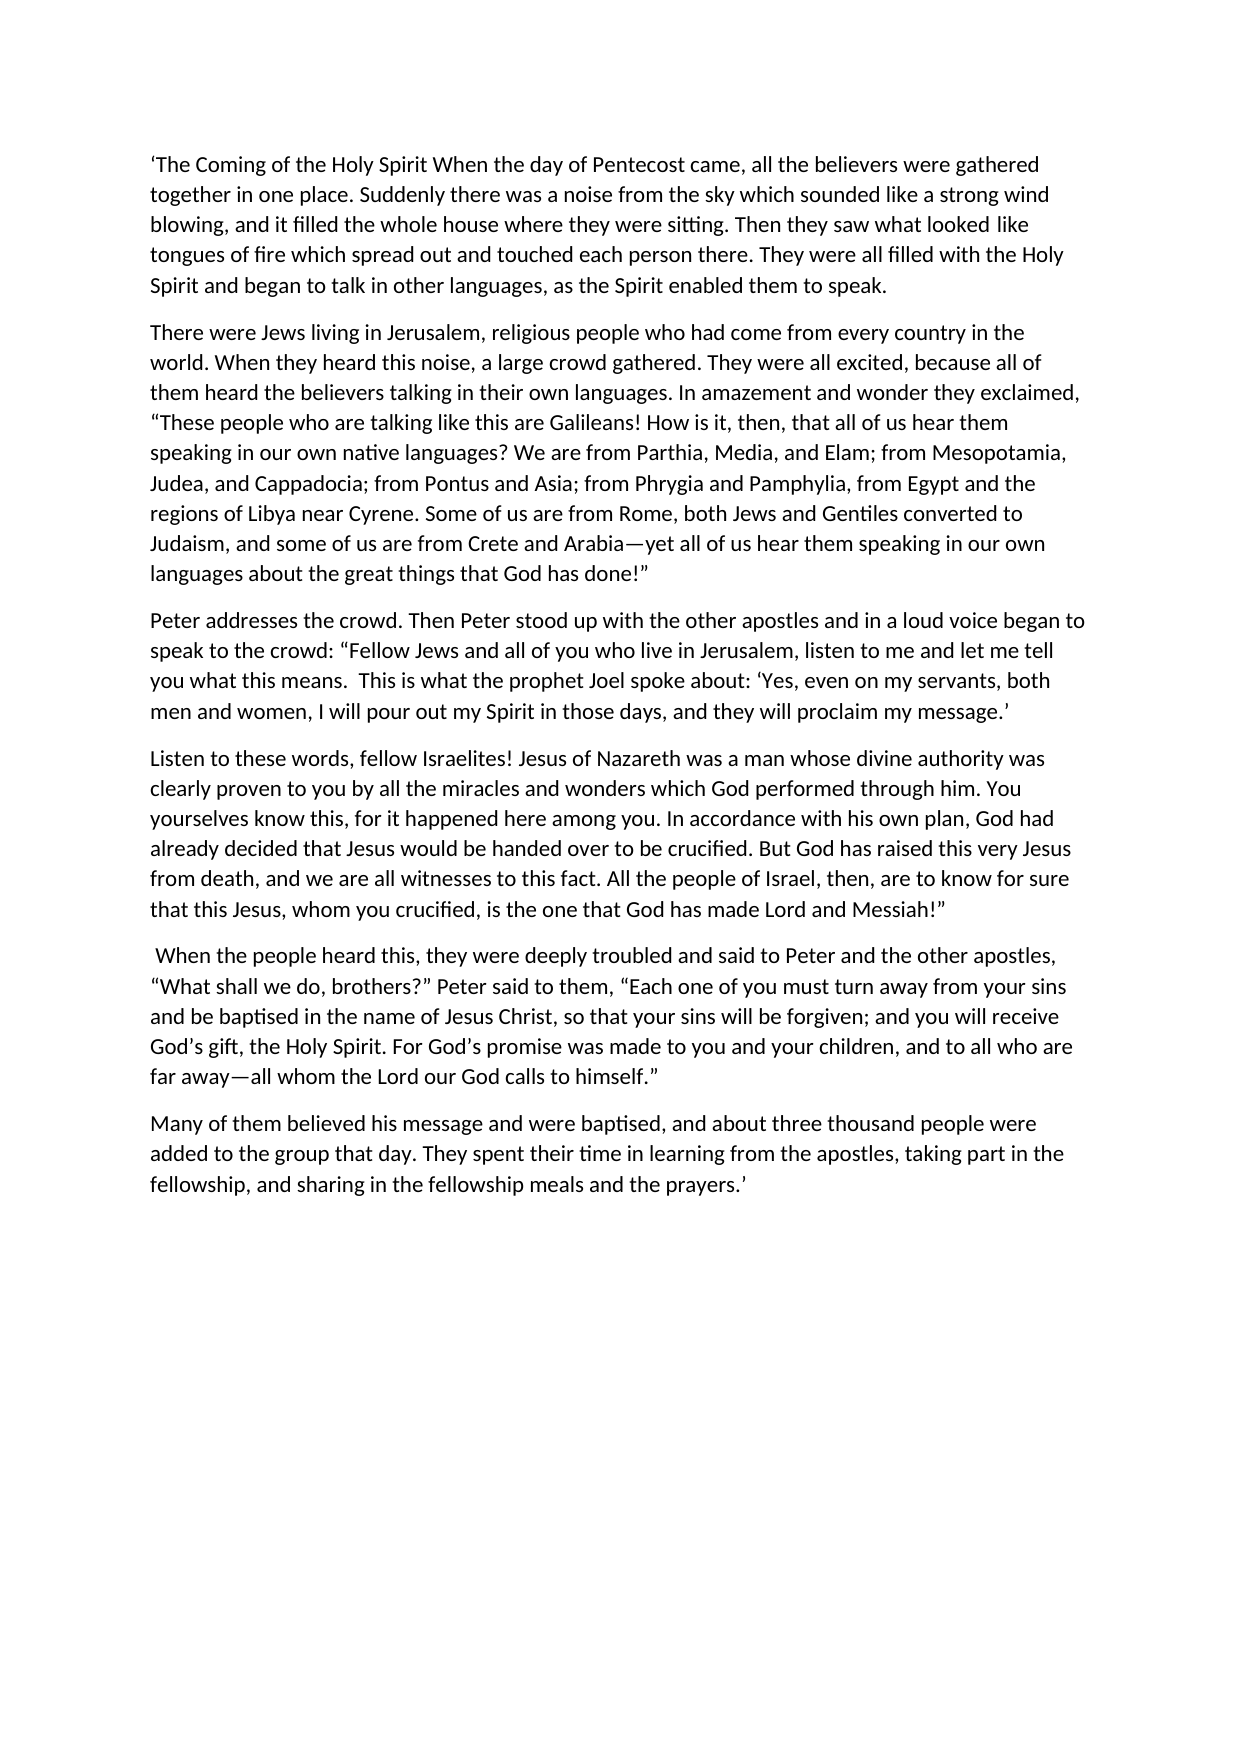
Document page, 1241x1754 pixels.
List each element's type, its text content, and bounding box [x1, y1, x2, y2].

text Many of them believed his message and were baptised, and about three thousand people were added to the group that day. They spent their time in learning from the apostles, taking part in the fellowship, and sharing in the fellowship meals and the prayers.’ [150, 1109, 1090, 1198]
text There were Jews living in Jerusalem, religious people who had come from every country in the world. When they heard this noise, a large crowd gathered. They were all excited, because all of them heard the believers talking in their own languages. In amazement and wonder they exclaimed, “These people who are talking like this are Galileans! How is it, then, that all of us hear them speaking in our own native languages? We are from Parthia, Media, and Elam; from Mesopotamia, Judea, and Cappadocia; from Pontus and Asia; from Phrygia and Pamphylia, from Egypt and the regions of Libya near Cyrene. Some of us are from Rome, both Jews and Gentiles converted to Judaism, and some of us are from Crete and Arabia—yet all of us hear them speaking in our own languages about the great things that God has done!” [150, 318, 1090, 587]
text When the people heard this, they were deeply troubled and said to Peter and the other apostles, “What shall we do, brothers?” Peter said to them, “Each one of you must turn away from your sins and be baptised in the name of Jesus Christ, so that your sins will be forgiven; and you will receive God’s gift, the Holy Spirit. For God’s promise was made to you and your children, and to all who are far away—all whom the Lord our God calls to himself.” [150, 942, 1090, 1091]
text ‘The Coming of the Holy Spirit When the day of Pentecost came, all the believers were gathered together in one place. Suddenly there was a noise from the sky which sounded like a strong wind blowing, and it filled the whole house where they were sitting. Then they saw what looked like tongues of fire which spread out and touched each person there. They were all filled with the Holy Spirit and began to talk in other languages, as the Spirit enabled them to speak. [150, 150, 1090, 299]
text Peter addresses the crowd. Then Peter stood up with the other apostles and in a loud voice began to speak to the crowd: “Fellow Jews and all of you who live in Jerusalem, listen to me and let me tell you what this means. This is what the prophet Joel spoke about: ‘Yes, even on my servants, both men and women, I will pour out my Spirit in those days, and they will proclaim my message.’ [150, 606, 1090, 725]
text Listen to these words, fellow Israelites! Jesus of Nazareth was a man whose divine authority was clearly proven to you by all the miracles and wonders which God performed through him. You yourselves know this, for it happened here among you. In accordance with his own plan, God had already decided that Jesus would be handed over to be crucified. But God has raised this very Jesus from death, and we are all witnesses to this fact. All the people of Israel, then, are to know for sure that this Jesus, whom you crucified, is the one that God has made Lord and Messiah!” [150, 744, 1090, 923]
